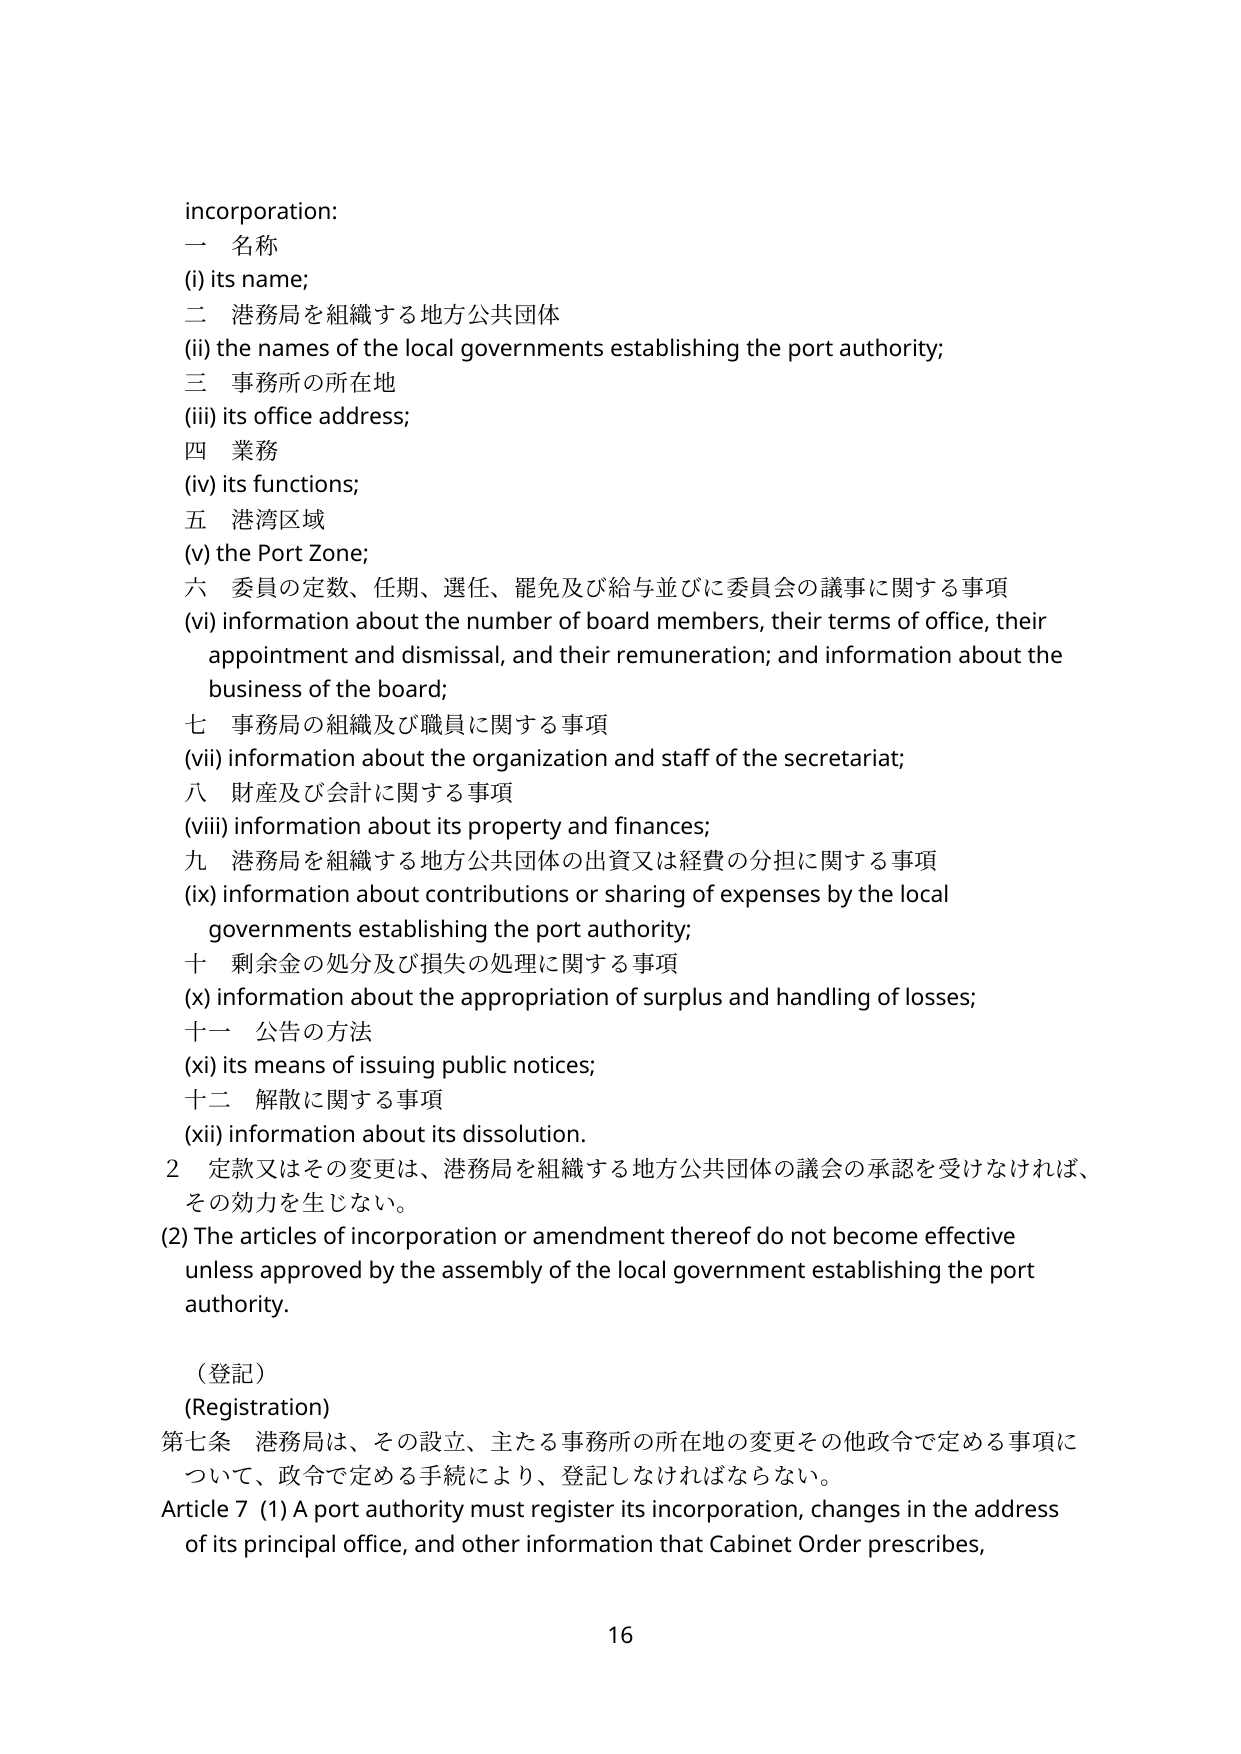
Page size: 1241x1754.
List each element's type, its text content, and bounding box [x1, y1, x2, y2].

text 九 港務局を組織する地方公共団体の出資又は経費の分担に関する事項 [184, 843, 1079, 877]
text (vii) information about the organization and staff of the secretariat; [184, 740, 1079, 774]
text (Registration) [184, 1389, 1079, 1424]
text ２ 定款又はその変更は、港務局を組織する地方公共団体の議会の承認を受けなければ、その効力を生じない。 [161, 1150, 1079, 1219]
text 十 剰余金の処分及び損失の処理に関する事項 [184, 945, 1079, 979]
text 二 港務局を組織する地方公共団体 [184, 296, 1079, 330]
text 七 事務局の組織及び職員に関する事項 [184, 706, 1079, 740]
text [161, 1492, 1079, 1560]
text 第七条 港務局は、その設立、主たる事務所の所在地の変更その他政令で定める事項について、政令で定める手続により、登記しなければならない。 [161, 1424, 1079, 1492]
text (vi) information about the number of board members, their terms of office, their appointment and dismissal, and their remuneration; and information about the business of the board; [184, 604, 1079, 706]
text (2) The articles of incorporation or amendment thereof do not become effective unless approved by the assembly of the local government establishing the port authority. [161, 1219, 1079, 1321]
text (ix) information about contributions or sharing of expenses by the local governments establishing the port authority; [184, 877, 1079, 945]
text (ii) the names of the local governments establishing the port authority; [184, 330, 1079, 364]
text (i) its name; [184, 262, 1079, 296]
text (x) information about the appropriation of surplus and handling of losses; [184, 979, 1079, 1014]
text 三 事務所の所在地 [184, 364, 1079, 399]
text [161, 194, 1079, 228]
text 十二 解散に関する事項 [184, 1082, 1079, 1116]
text (xi) its means of issuing public notices; [184, 1048, 1079, 1082]
text (viii) information about its property and finances; [184, 809, 1079, 843]
text 五 港湾区域 [184, 501, 1079, 535]
text (xii) information about its dissolution. [184, 1116, 1079, 1150]
text (iii) its office address; [184, 399, 1079, 433]
text 八 財産及び会計に関する事項 [184, 774, 1079, 809]
text 一 名称 [184, 228, 1079, 262]
text 四 業務 [184, 433, 1079, 467]
text 六 委員の定数、任期、選任、罷免及び給与並びに委員会の議事に関する事項 [184, 569, 1079, 604]
text （登記） [184, 1355, 1079, 1389]
text (v) the Port Zone; [184, 535, 1079, 569]
text (iv) its functions; [184, 467, 1079, 501]
text 十一 公告の方法 [184, 1014, 1079, 1048]
